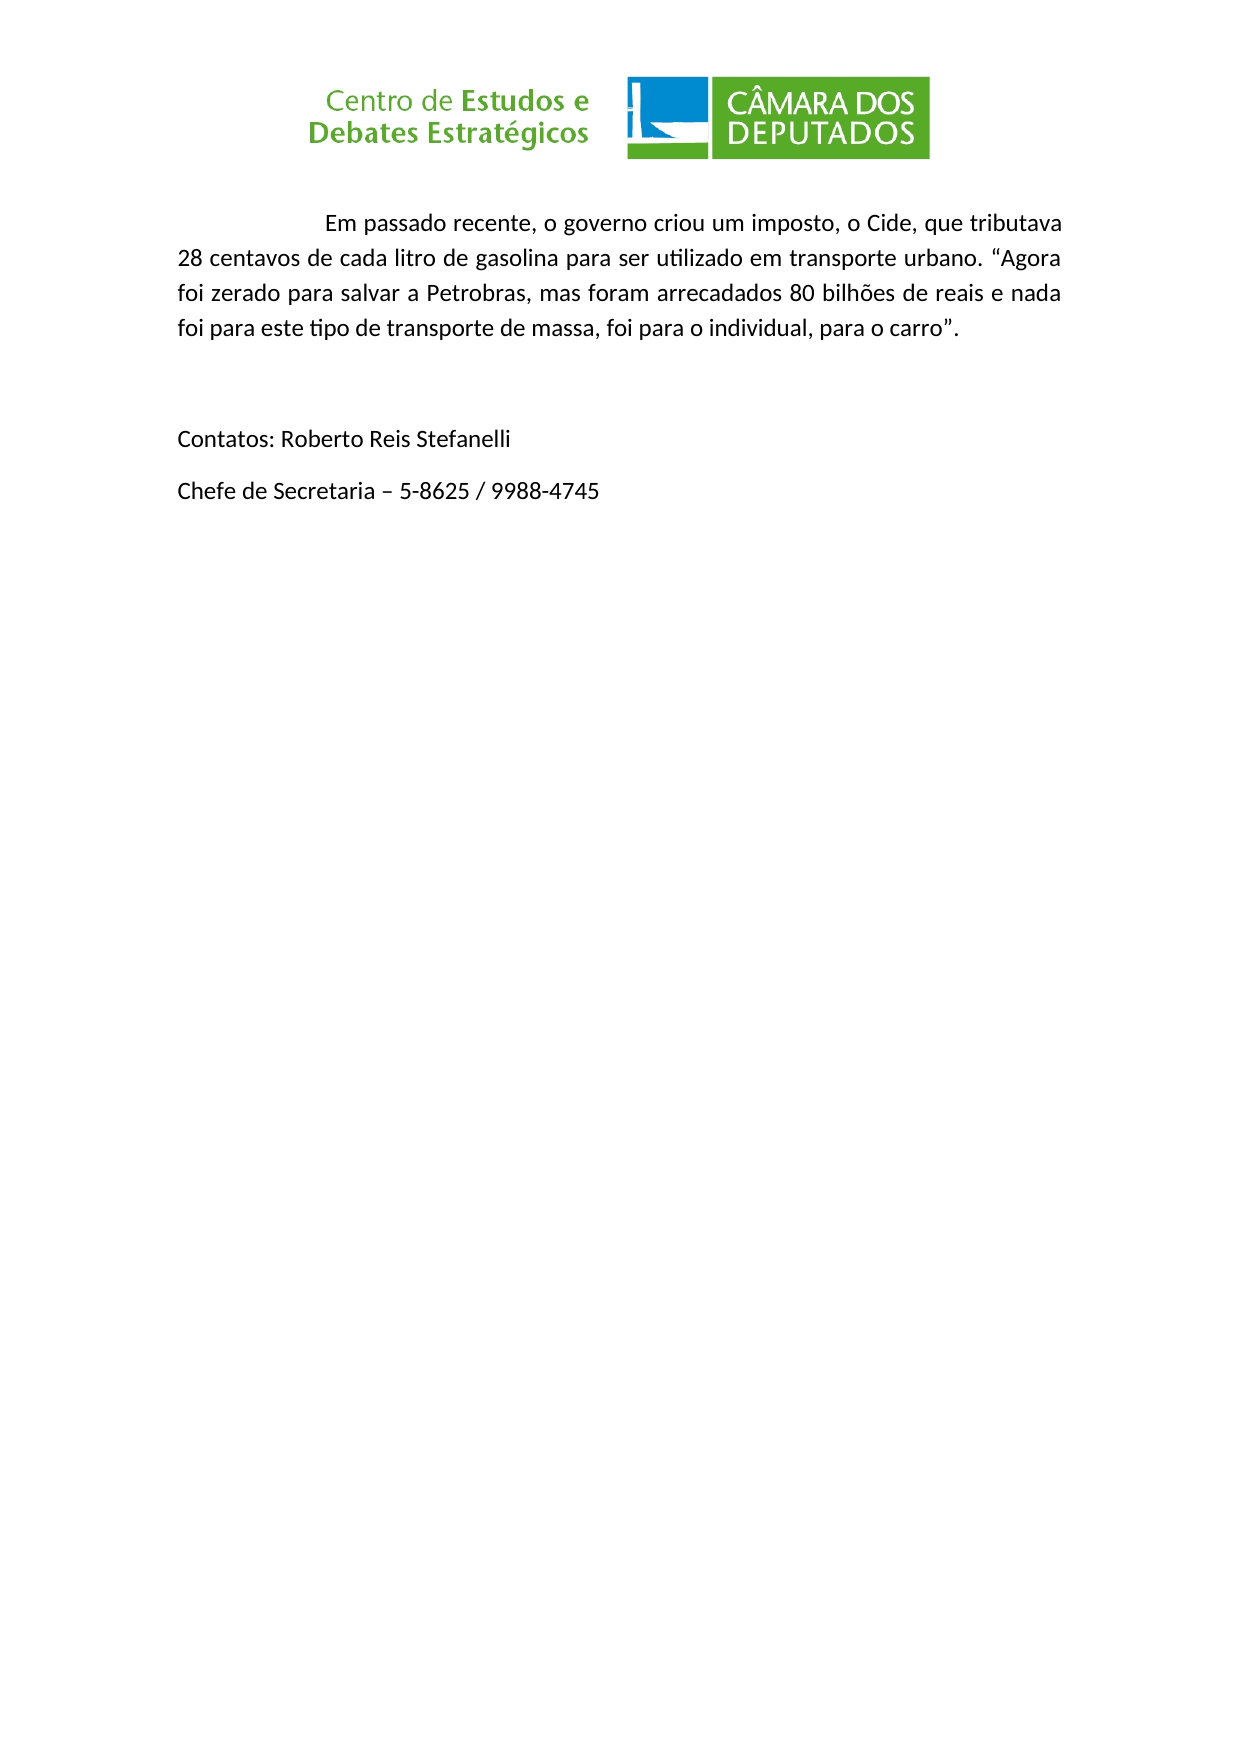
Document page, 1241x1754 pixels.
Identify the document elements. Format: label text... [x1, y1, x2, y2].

text Chefe de Secretaria – 5-8625 / 9988-4745 [177, 475, 1063, 505]
text Contatos: Roberto Reis Stefanelli [177, 423, 1063, 454]
picture [306, 73, 935, 163]
text Em passado recente, o governo criou um imposto, o Cide, que tributava 28 centavos de cada litro de gasolina para ser utilizado em transporte urbano. “Agora foi zerado para salvar a Petrobras, mas foram arrecadados 80 bilhões de reais e nada foi para este tipo de transporte de massa, foi para o individual, para o carro”. [177, 207, 1063, 342]
